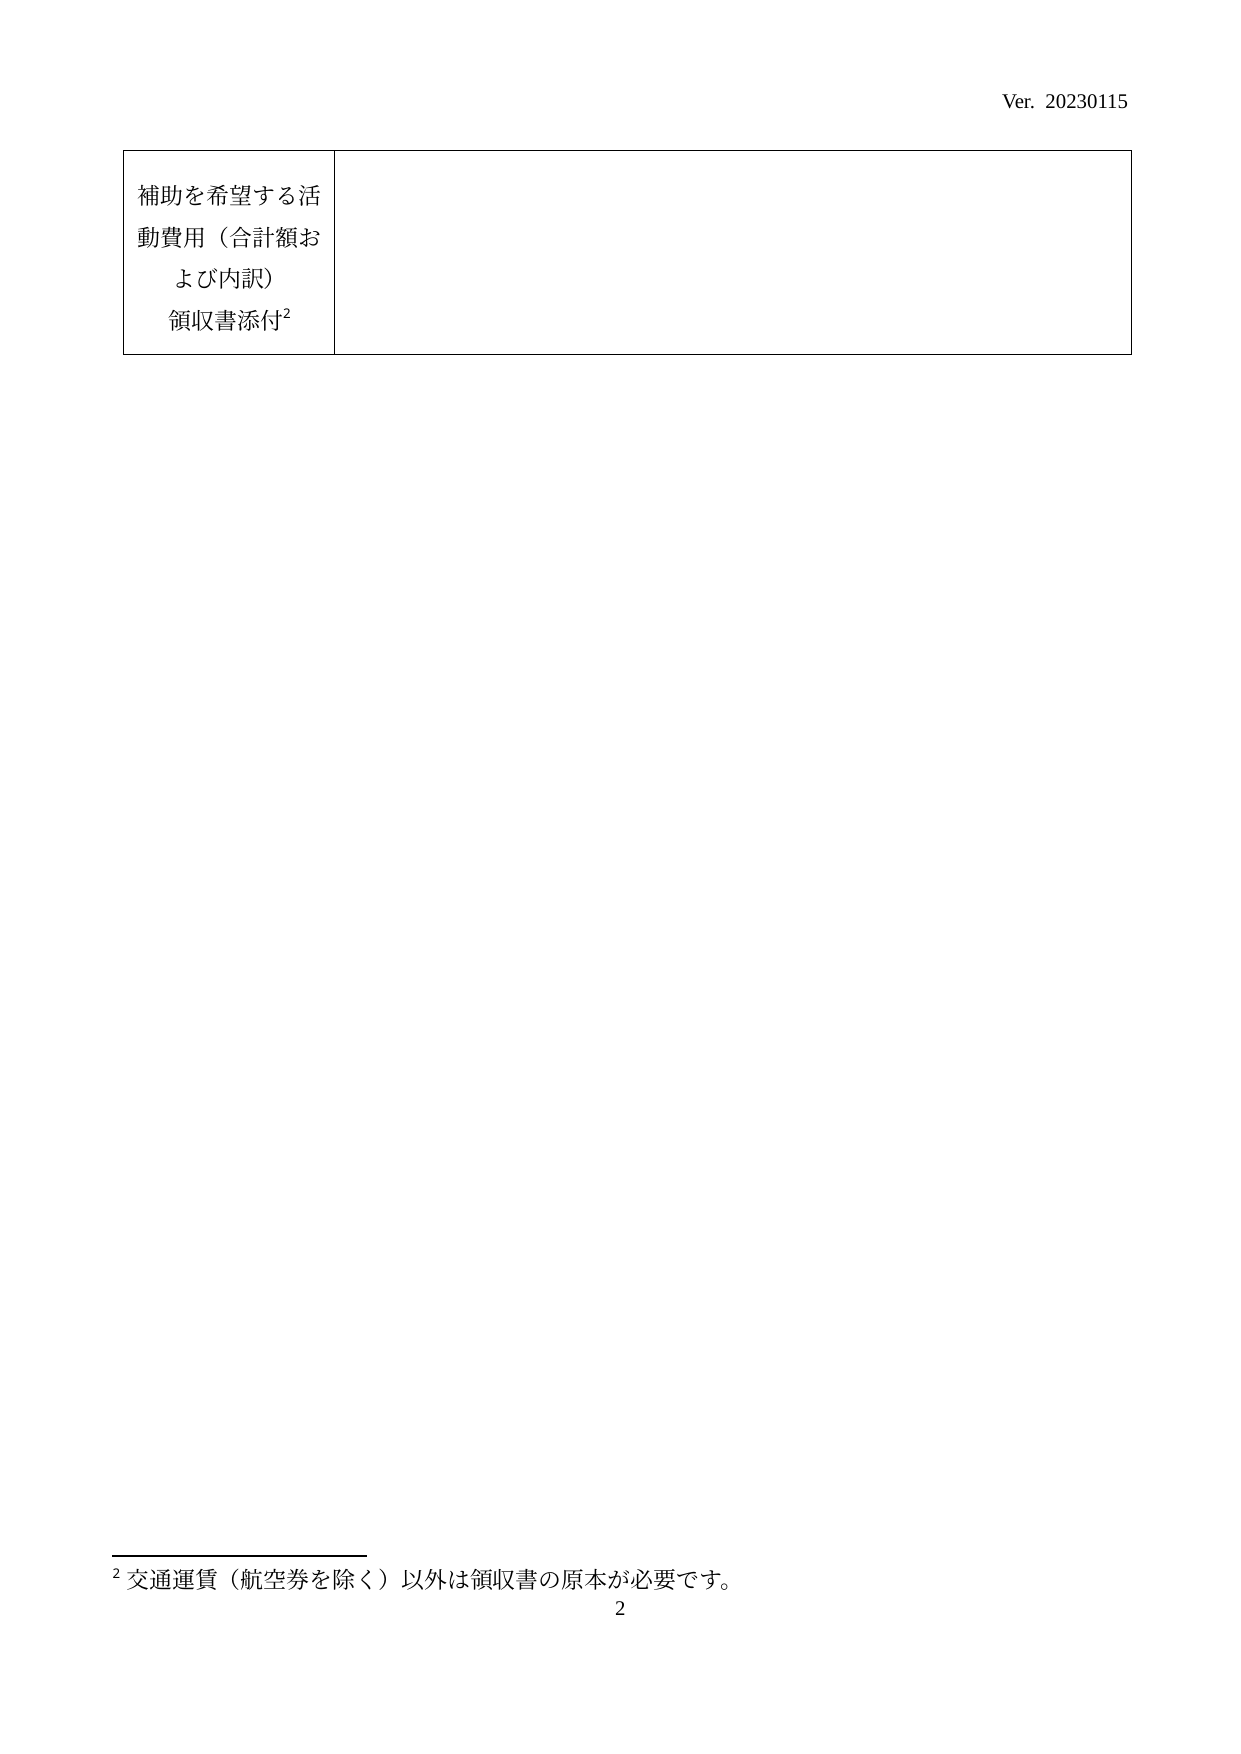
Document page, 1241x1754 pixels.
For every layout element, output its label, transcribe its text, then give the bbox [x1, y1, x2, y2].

table_cell 補助を希望する活動費用（合計額および内訳） 領収書添付 [124, 151, 334, 354]
table_cell [335, 151, 1131, 354]
